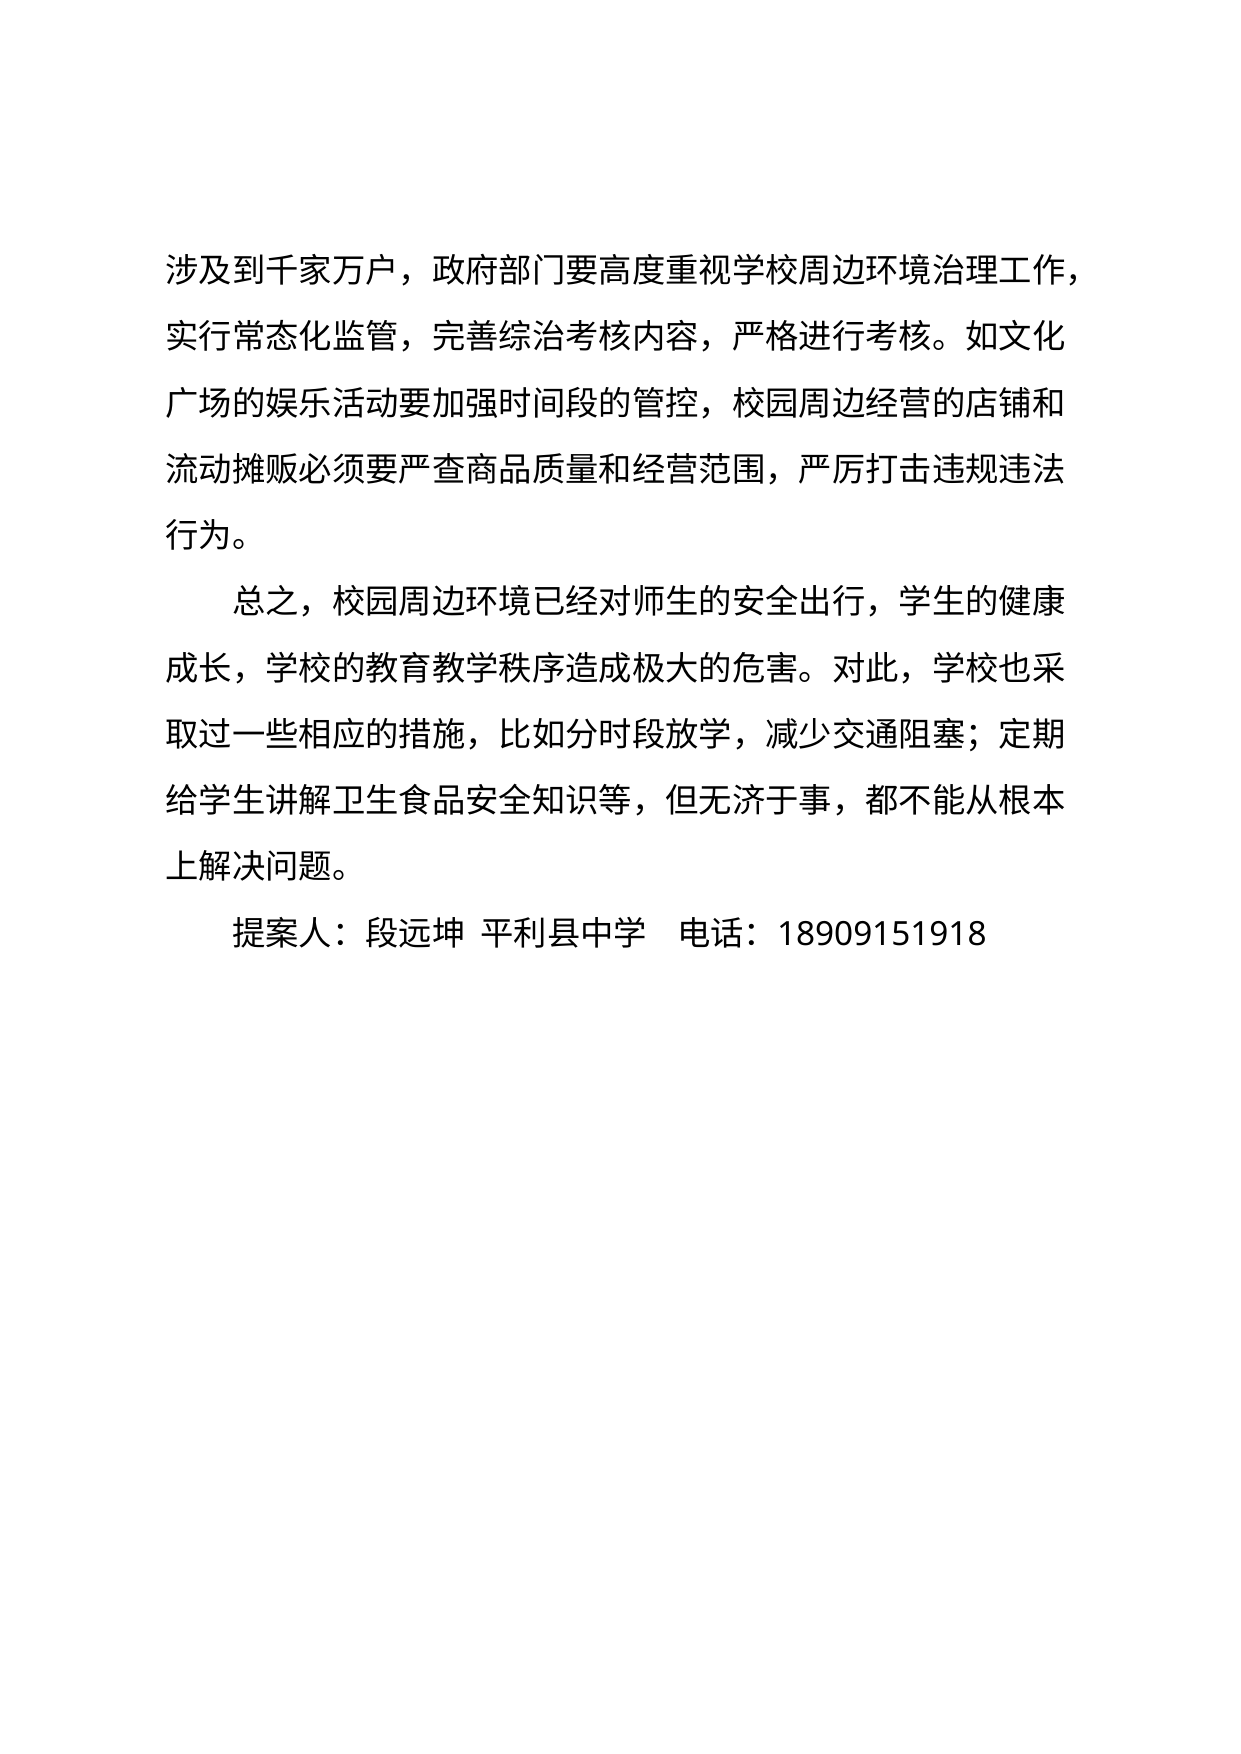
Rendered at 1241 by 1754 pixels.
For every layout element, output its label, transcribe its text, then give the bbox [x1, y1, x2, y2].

text 总之，校园周边环境已经对师生的安全出行，学生的健康成长，学校的教育教学秩序造成极大的危害。对此，学校也采取过一些相应的措施，比如分时段放学，减少交通阻塞；定期给学生讲解卫生食品安全知识等，但无济于事，都不能从根本上解决问题。 [165, 566, 1087, 898]
text 提案人：段远坤 平利县中学 电话：18909151918 [165, 898, 1087, 964]
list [165, 235, 1087, 566]
